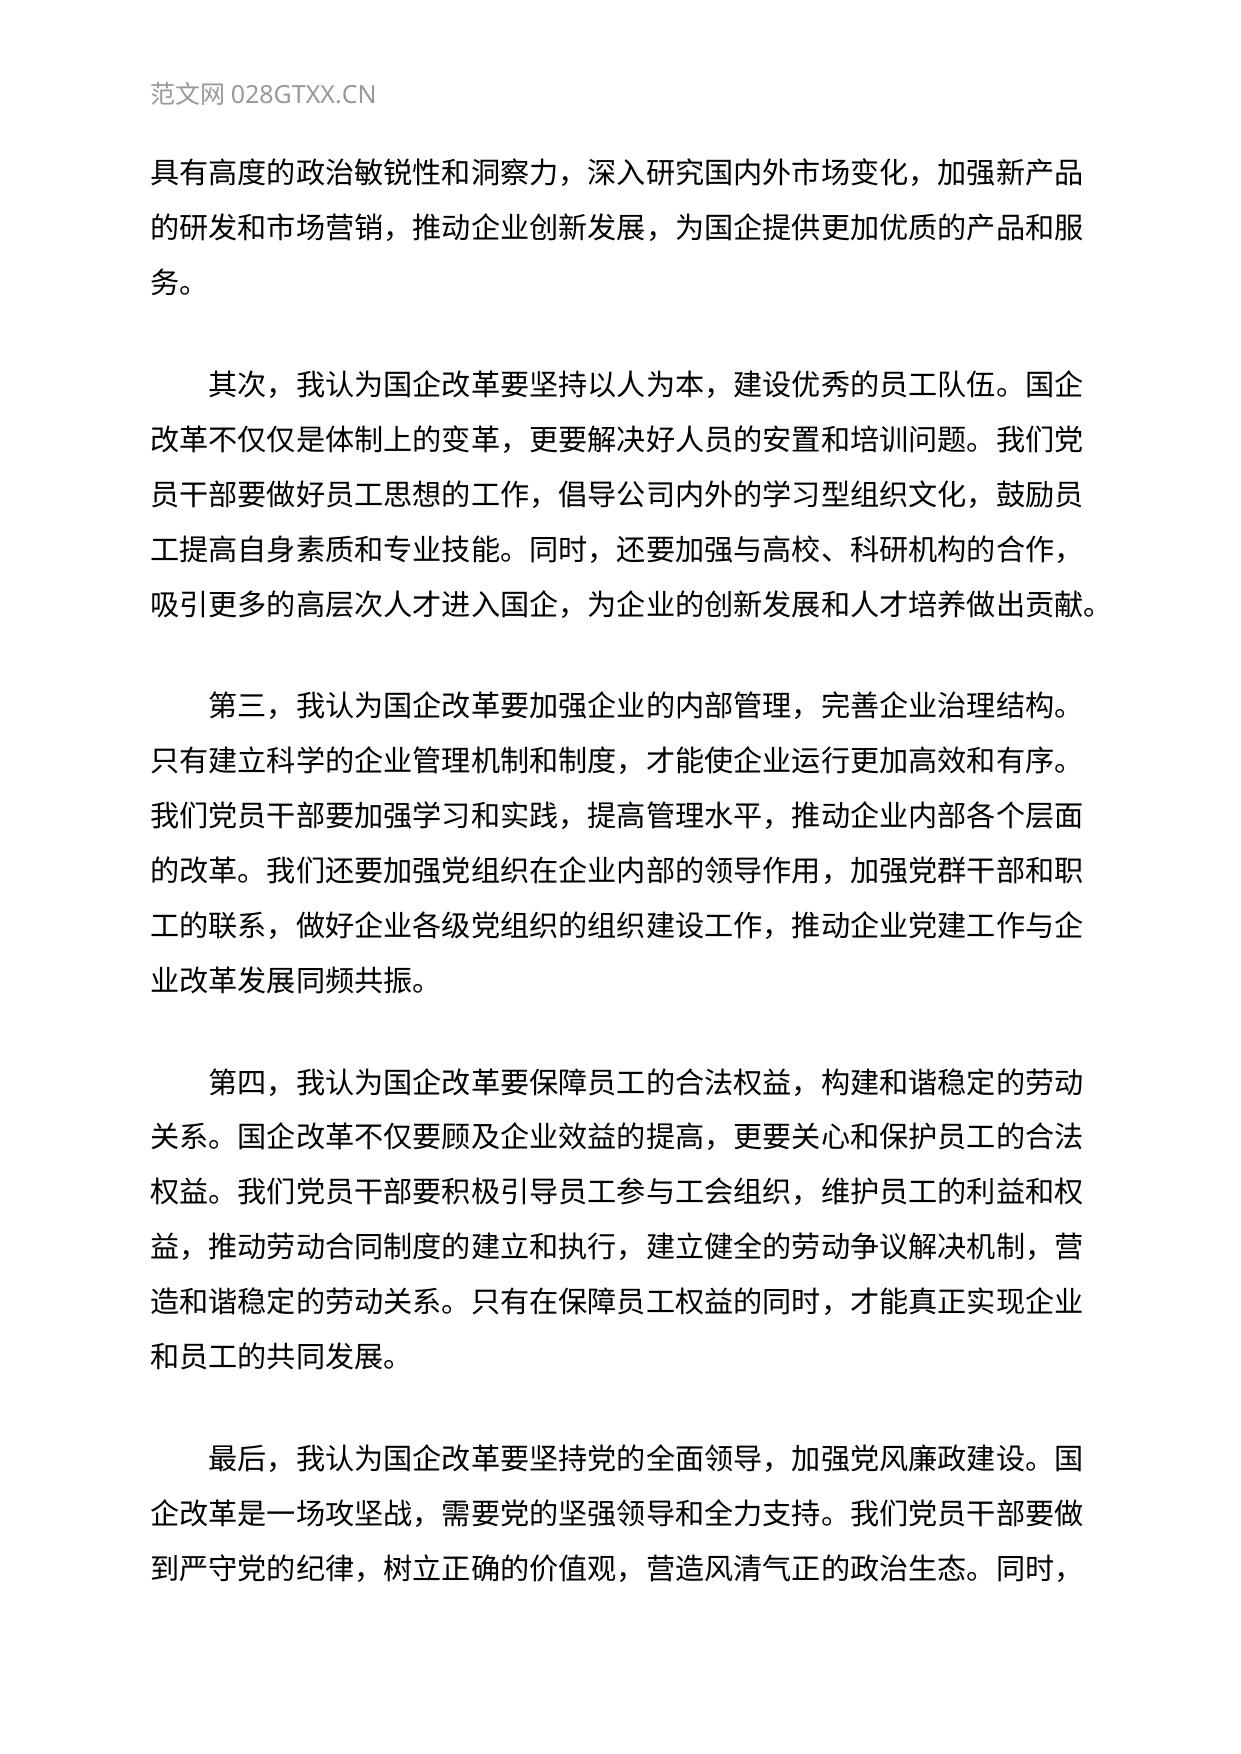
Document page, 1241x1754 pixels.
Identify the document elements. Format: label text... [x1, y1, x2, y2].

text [150, 1435, 1090, 1587]
text 第四，我认为国企改革要保障员工的合法权益，构建和谐稳定的劳动关系。国企改革不仅要顾及企业效益的提高，更要关心和保护员工的合法权益。我们党员干部要积极引导员工参与工会组织，维护员工的利益和权益，推动劳动合同制度的建立和执行，建立健全的劳动争议解决机制，营造和谐稳定的劳动关系。只有在保障员工权益的同时，才能真正实现企业和员工的共同发展。 [150, 1059, 1090, 1376]
text 第三，我认为国企改革要加强企业的内部管理，完善企业治理结构。只有建立科学的企业管理机制和制度，才能使企业运行更加高效和有序。我们党员干部要加强学习和实践，提高管理水平，推动企业内部各个层面的改革。我们还要加强党组织在企业内部的领导作用，加强党群干部和职工的联系，做好企业各级党组织的组织建设工作，推动企业党建工作与企业改革发展同频共振。 [150, 683, 1090, 1000]
text 其次，我认为国企改革要坚持以人为本，建设优秀的员工队伍。国企改革不仅仅是体制上的变革，更要解决好人员的安置和培训问题。我们党员干部要做好员工思想的工作，倡导公司内外的学习型组织文化，鼓励员工提高自身素质和专业技能。同时，还要加强与高校、科研机构的合作，吸引更多的高层次人才进入国企，为企业的创新发展和人才培养做出贡献。 [150, 362, 1090, 623]
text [150, 150, 1090, 302]
